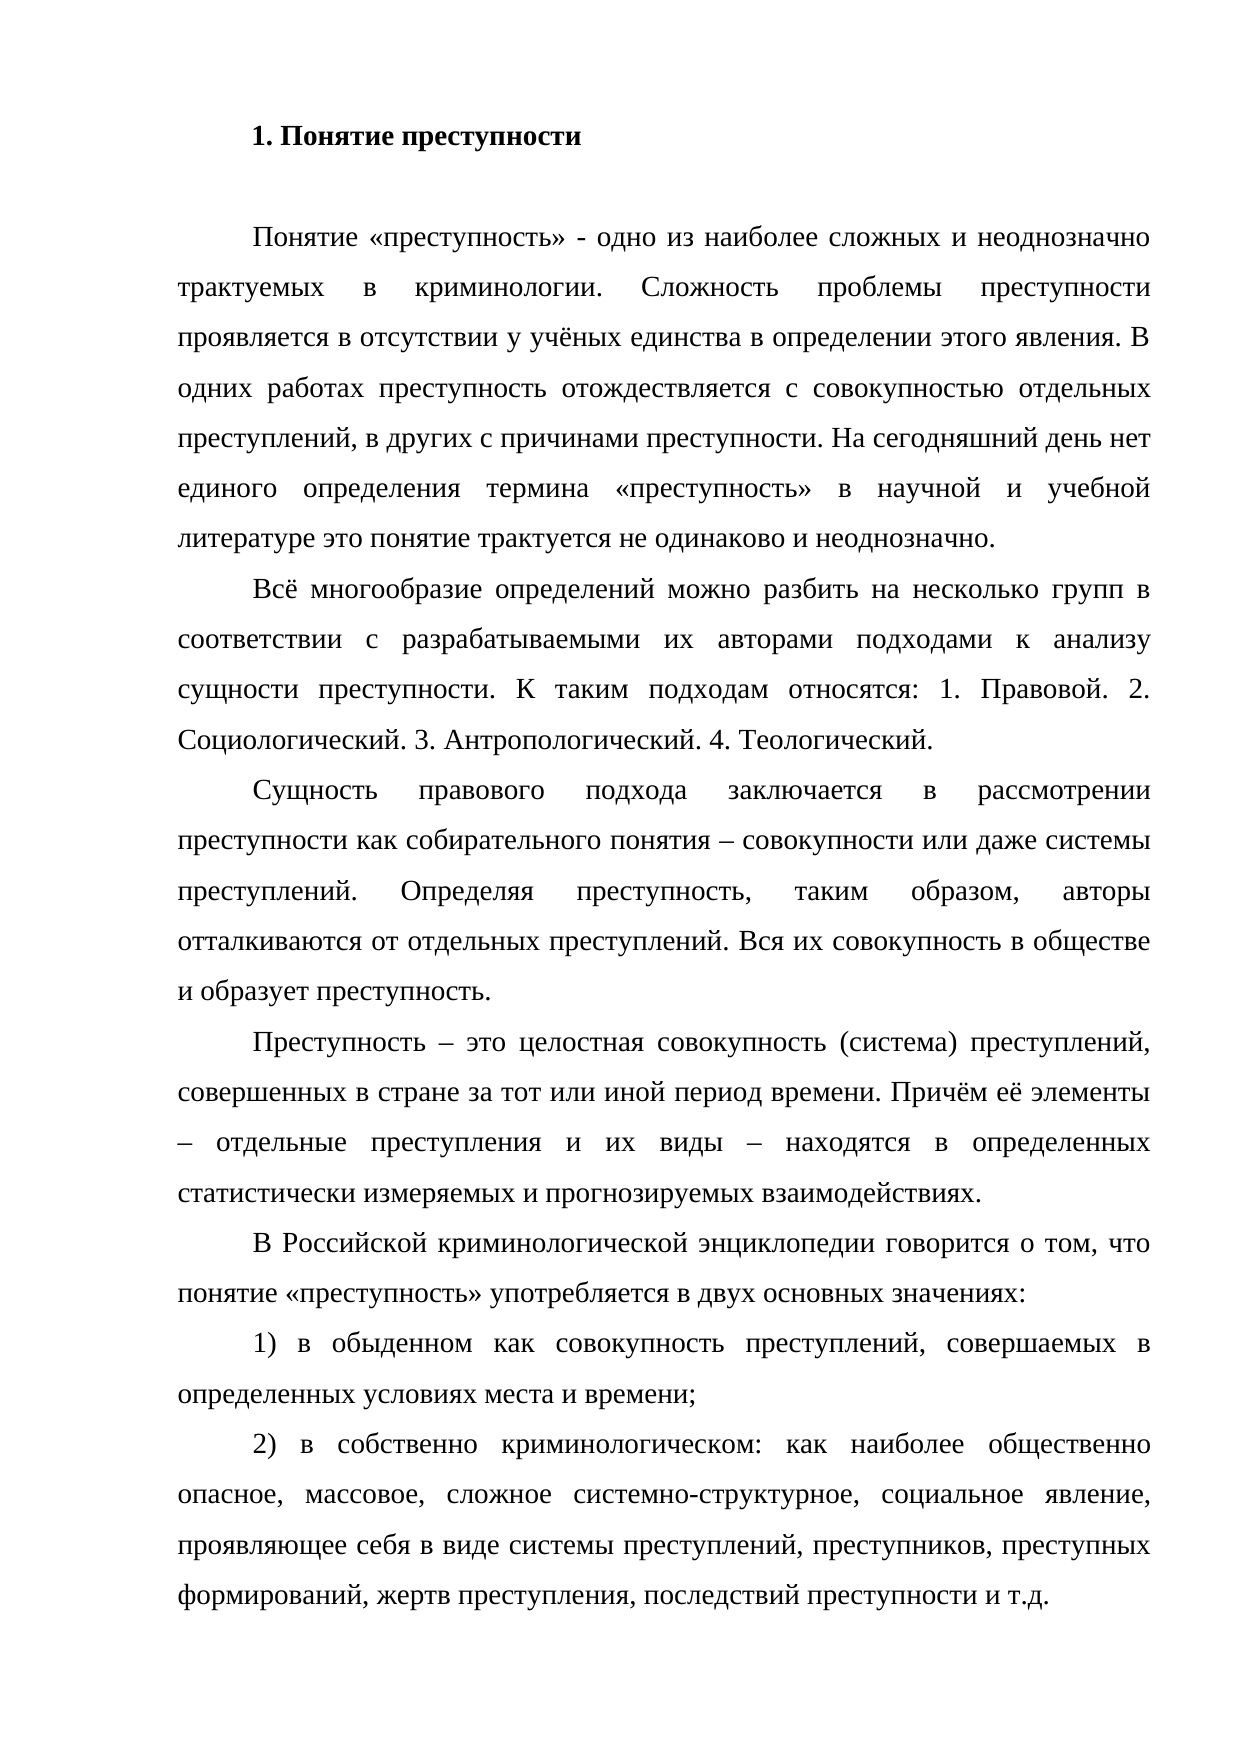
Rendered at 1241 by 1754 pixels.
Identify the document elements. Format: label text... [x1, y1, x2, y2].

text Понятие «преступность» - одно из наиболее сложных и неоднозначно трактуемых в криминологии. Сложность проблемы преступности проявляется в отсутствии у учёных единства в определении этого явления. В одних работах преступность отождествляется с совокупностью отдельных преступлений, в других с причинами преступности. На сегодняшний день нет единого определения термина «преступность» в научной и учебной литературе это понятие трактуется не одинаково и неоднозначно. [177, 219, 1152, 554]
text 1. Понятие преступности [177, 118, 1152, 152]
text В Российской криминологической энциклопедии говорится о том, что понятие «преступность» употребляется в двух основных значениях: [177, 1225, 1152, 1309]
text 2) в собственно криминологическом: как наиболее общественно опасное, массовое, сложное системно-структурное, социальное явление, проявляющее себя в виде системы преступлений, преступников, преступных формирований, жертв преступления, последствий преступности и т.д. [177, 1426, 1152, 1611]
text Преступность – это целостная совокупность (система) преступлений, совершенных в стране за тот или иной период времени. Причём её элементы – отдельные преступления и их виды – находятся в определенных статистически измеряемых и прогнозируемых взаимодействиях. [177, 1024, 1152, 1208]
text Сущность правового подхода заключается в рассмотрении преступности как собирательного понятия – совокупности или даже системы преступлений. Определяя преступность, таким образом, авторы отталкиваются от отдельных преступлений. Вся их совокупность в обществе и образует преступность. [177, 772, 1152, 1007]
text Всё многообразие определений можно разбить на несколько групп в соответствии с разрабатываемыми их авторами подходами к анализу сущности преступности. К таким подходам относятся: 1. Правовой. 2. Социологический. 3. Антропологический. 4. Теологический. [177, 571, 1152, 755]
text 1) в обыденном как совокупность преступлений, совершаемых в определенных условиях места и времени; [177, 1326, 1152, 1409]
